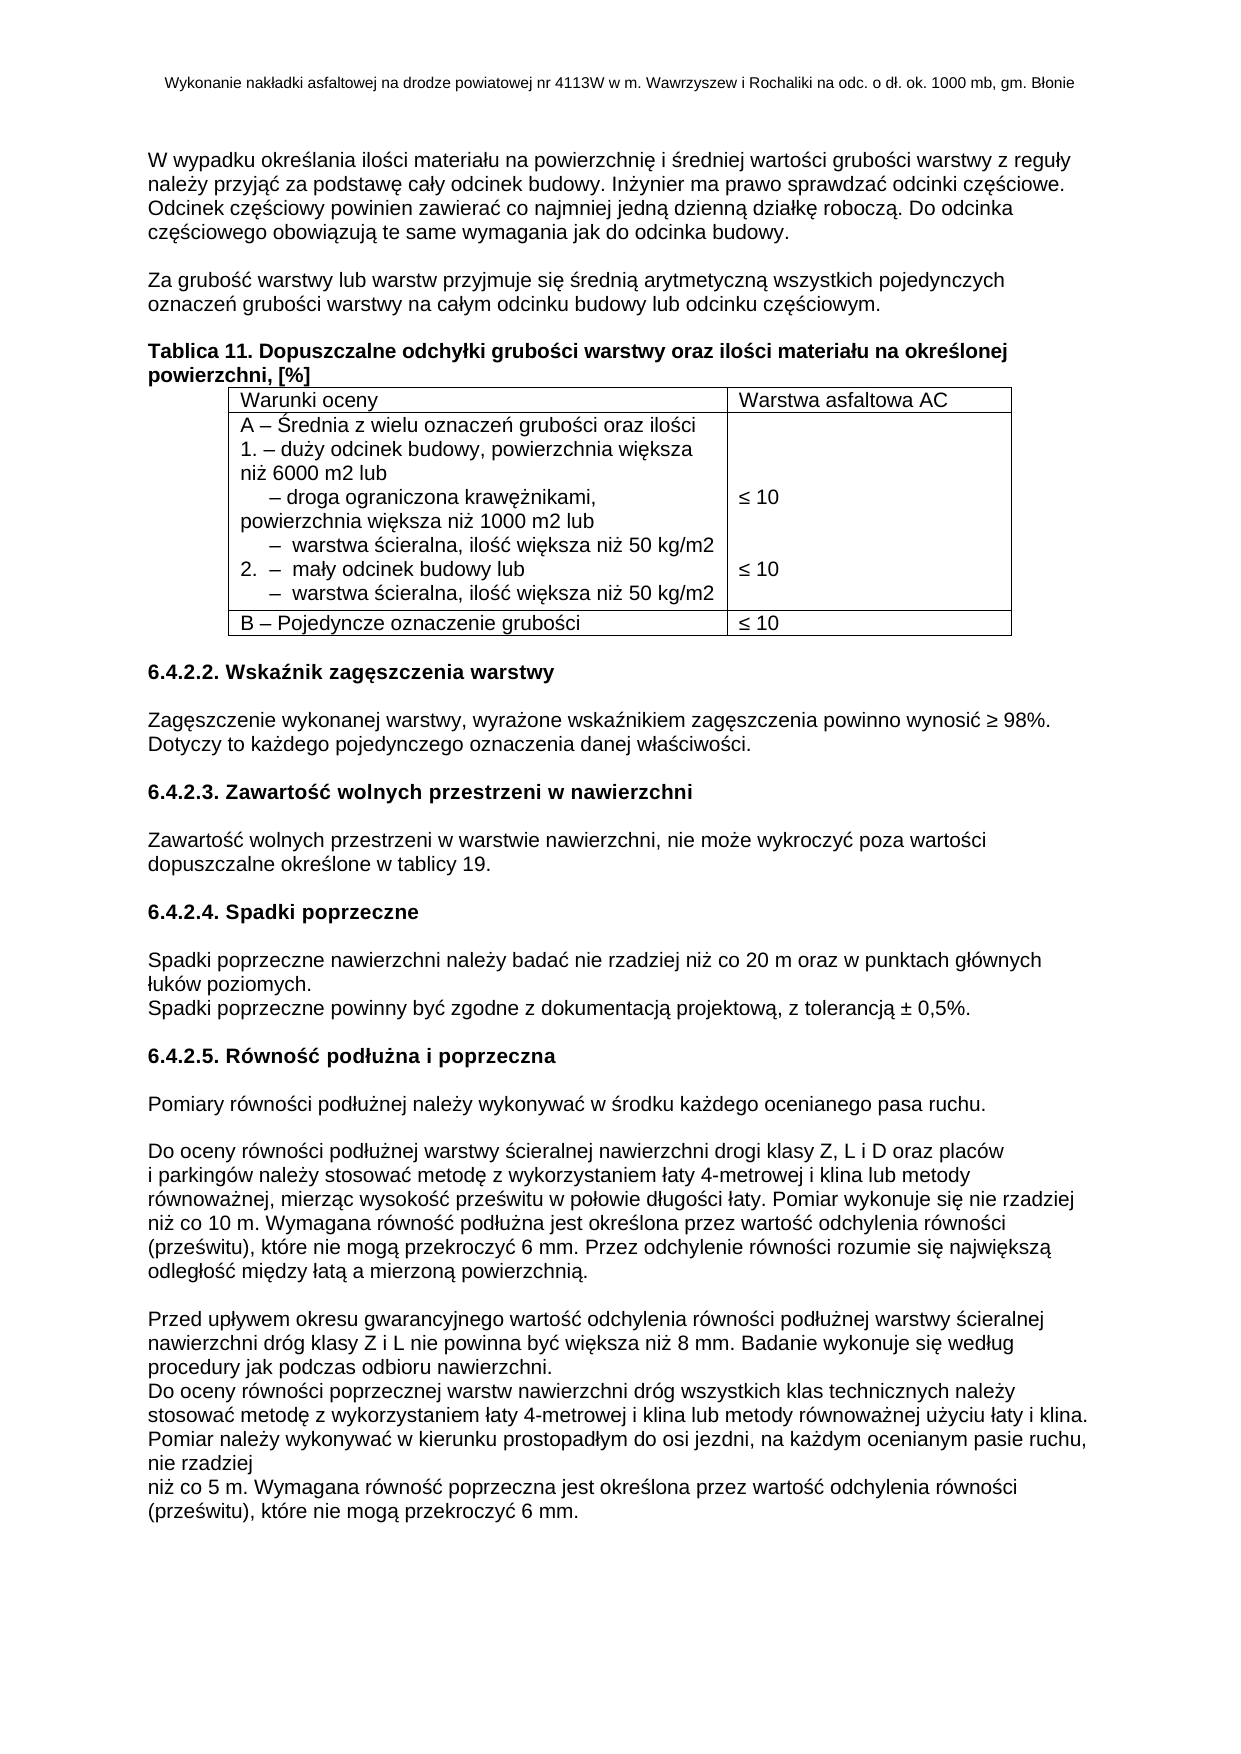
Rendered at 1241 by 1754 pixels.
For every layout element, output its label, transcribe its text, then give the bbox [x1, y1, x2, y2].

text Tablica 11. Dopuszczalne odchyłki grubości warstwy oraz ilości materiału na określonej powierzchni, [%] [148, 339, 1093, 387]
text Zagęszczenie wykonanej warstwy, wyrażone wskaźnikiem zagęszczenia powinno wynosić ≥ 98%. Dotyczy to każdego pojedynczego oznaczenia danej właściwości. [148, 708, 1093, 756]
text Przed upływem okresu gwarancyjnego wartość odchylenia równości podłużnej warstwy ścieralnej nawierzchni dróg klasy Z i L nie powinna być większa niż 8 mm. Badanie wykonuje się według procedury jak podczas odbioru nawierzchni. [148, 1307, 1093, 1379]
text Do oceny równości podłużnej warstwy ścieralnej nawierzchni drogi klasy Z, L i D oraz placów i parkingów należy stosować metodę z wykorzystaniem łaty 4-metrowej i klina lub metody równoważnej, mierząc wysokość prześwitu w połowie długości łaty. Pomiar wykonuje się nie rzadziej niż co 10 m. Wymagana równość podłużna jest określona przez wartość odchylenia równości (prześwitu), które nie mogą przekroczyć 6 mm. Przez odchylenie równości rozumie się największą odległość między łatą a mierzoną powierzchnią. [148, 1139, 1093, 1283]
text 6.4.2.5. Równość podłużna i poprzeczna [148, 1043, 1093, 1067]
text W wypadku określania ilości materiału na powierzchnię i średniej wartości grubości warstwy z reguły należy przyjąć za podstawę cały odcinek budowy. Inżynier ma prawo sprawdzać odcinki częściowe. Odcinek częściowy powinien zawierać co najmniej jedną dzienną działkę roboczą. Do odcinka częściowego obowiązują te same wymagania jak do odcinka budowy. [148, 148, 1093, 243]
table_cell B – Pojedyncze oznaczenie grubości [229, 611, 727, 635]
table_cell ≤ 10 [728, 413, 1011, 557]
table_header Warstwa asfaltowa AC [728, 388, 1011, 412]
text 6.4.2.4. Spadki poprzeczne [148, 900, 1093, 924]
table_cell 2. – mały odcinek budowy lub – warstwa ścieralna, ilość większa niż 50 kg/m2 [229, 557, 727, 610]
text Spadki poprzeczne nawierzchni należy badać nie rzadziej niż co 20 m oraz w punktach głównych łuków poziomych. [148, 948, 1093, 996]
text 6.4.2.2. Wskaźnik zagęszczenia warstwy [148, 660, 1093, 684]
text dopuszczalne określone w tablicy 19. [148, 852, 1093, 876]
text Za grubość warstwy lub warstw przyjmuje się średnią arytmetyczną wszystkich pojedynczych oznaczeń grubości warstwy na całym odcinku budowy lub odcinku częściowym. [148, 267, 1093, 315]
table_header Warunki oceny [229, 388, 727, 412]
text Zawartość wolnych przestrzeni w warstwie nawierzchni, nie może wykroczyć poza wartości [148, 828, 1093, 852]
table_cell A – Średnia z wielu oznaczeń grubości oraz ilości 1. – duży odcinek budowy, powierzchnia większa niż 6000 m2 lub – droga ograniczona krawężnikami, powierzchnia większa niż 1000 m2 lub – warstwa ścieralna, ilość większa niż 50 kg/m2 [229, 413, 727, 557]
text 6.4.2.3. Zawartość wolnych przestrzeni w nawierzchni [148, 780, 1093, 804]
table_cell ≤ 10 [728, 611, 1011, 635]
text Pomiary równości podłużnej należy wykonywać w środku każdego ocenianego pasa ruchu. [148, 1091, 1093, 1115]
text Spadki poprzeczne powinny być zgodne z dokumentacją projektową, z tolerancją ± 0,5%. [148, 996, 1093, 1019]
text Do oceny równości poprzecznej warstw nawierzchni dróg wszystkich klas technicznych należy stosować metodę z wykorzystaniem łaty 4-metrowej i klina lub metody równoważnej użyciu łaty i klina. Pomiar należy wykonywać w kierunku prostopadłym do osi jezdni, na każdym ocenianym pasie ruchu, nie rzadziej niż co 5 m. Wymagana równość poprzeczna jest określona przez wartość odchylenia równości (prześwitu), które nie mogą przekroczyć 6 mm. [148, 1379, 1093, 1523]
table_cell ≤ 10 [728, 557, 1011, 610]
